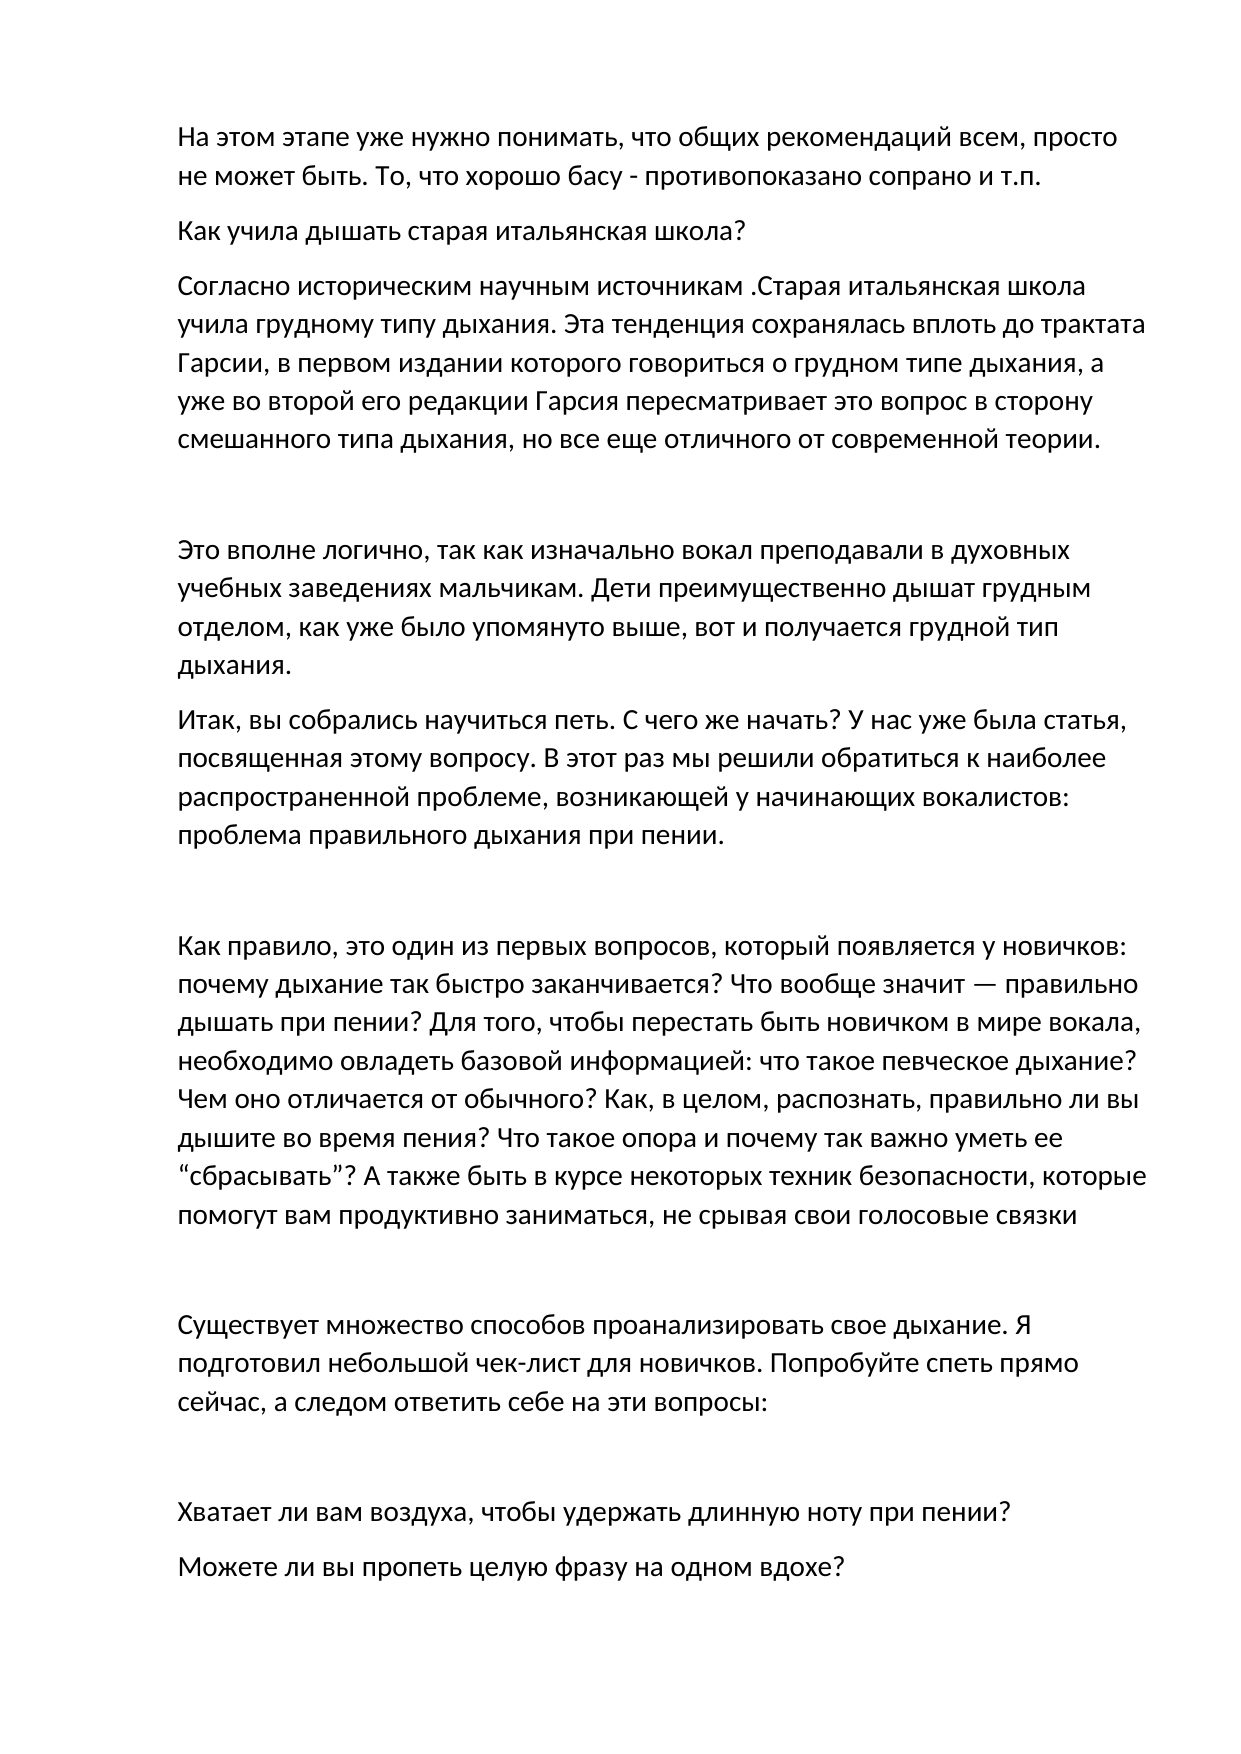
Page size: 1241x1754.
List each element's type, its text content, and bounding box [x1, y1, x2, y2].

text На этом этапе уже нужно понимать, что общих рекомендаций всем, просто не может быть. То, что хорошо басу - противопоказано сопрано и т.п. [177, 118, 1152, 192]
text Как правило, это один из первых вопросов, который появляется у новичков: почему дыхание так быстро заканчивается? Что вообще значит — правильно дышать при пении? Для того, чтобы перестать быть новичком в мире вокала, необходимо овладеть базовой информацией: что такое певческое дыхание? Чем оно отличается от обычного? Как, в целом, распознать, правильно ли вы дышите во время пения? Что такое опора и почему так важно уметь ее “сбрасывать”? А также быть в курсе некоторых техник безопасности, которые помогут вам продуктивно заниматься, не срывая свои голосовые связки [177, 927, 1152, 1231]
text Это вполне логично, так как изначально вокал преподавали в духовных учебных заведениях мальчикам. Дети преимущественно дышат грудным отделом, как уже было упомянуто выше, вот и получается грудной тип дыхания. [177, 531, 1152, 682]
text Можете ли вы пропеть целую фразу на одном вдохе? [177, 1548, 1152, 1584]
text Хватает ли вам воздуха, чтобы удержать длинную ноту при пении? [177, 1493, 1152, 1529]
text Согласно историческим научным источникам .Старая итальянская школа учила грудному типу дыхания. Эта тенденция сохранялась вплоть до трактата Гарсии, в первом издании которого говориться о грудном типе дыхания, а уже во второй его редакции Гарсия пересматривает это вопрос в сторону смешанного типа дыхания, но все еще отличного от современной теории. [177, 267, 1152, 456]
text Как учила дышать старая итальянская школа? [177, 212, 1152, 247]
text Итак, вы собрались научиться петь. С чего же начать? У нас уже была статья, посвященная этому вопросу. В этот раз мы решили обратиться к наиболее распространенной проблеме, возникающей у начинающих вокалистов: проблема правильного дыхания при пении. [177, 701, 1152, 852]
text Существует множество способов проанализировать свое дыхание. Я подготовил небольшой чек-лист для новичков. Попробуйте спеть прямо сейчас, а следом ответить себе на эти вопросы: [177, 1306, 1152, 1418]
